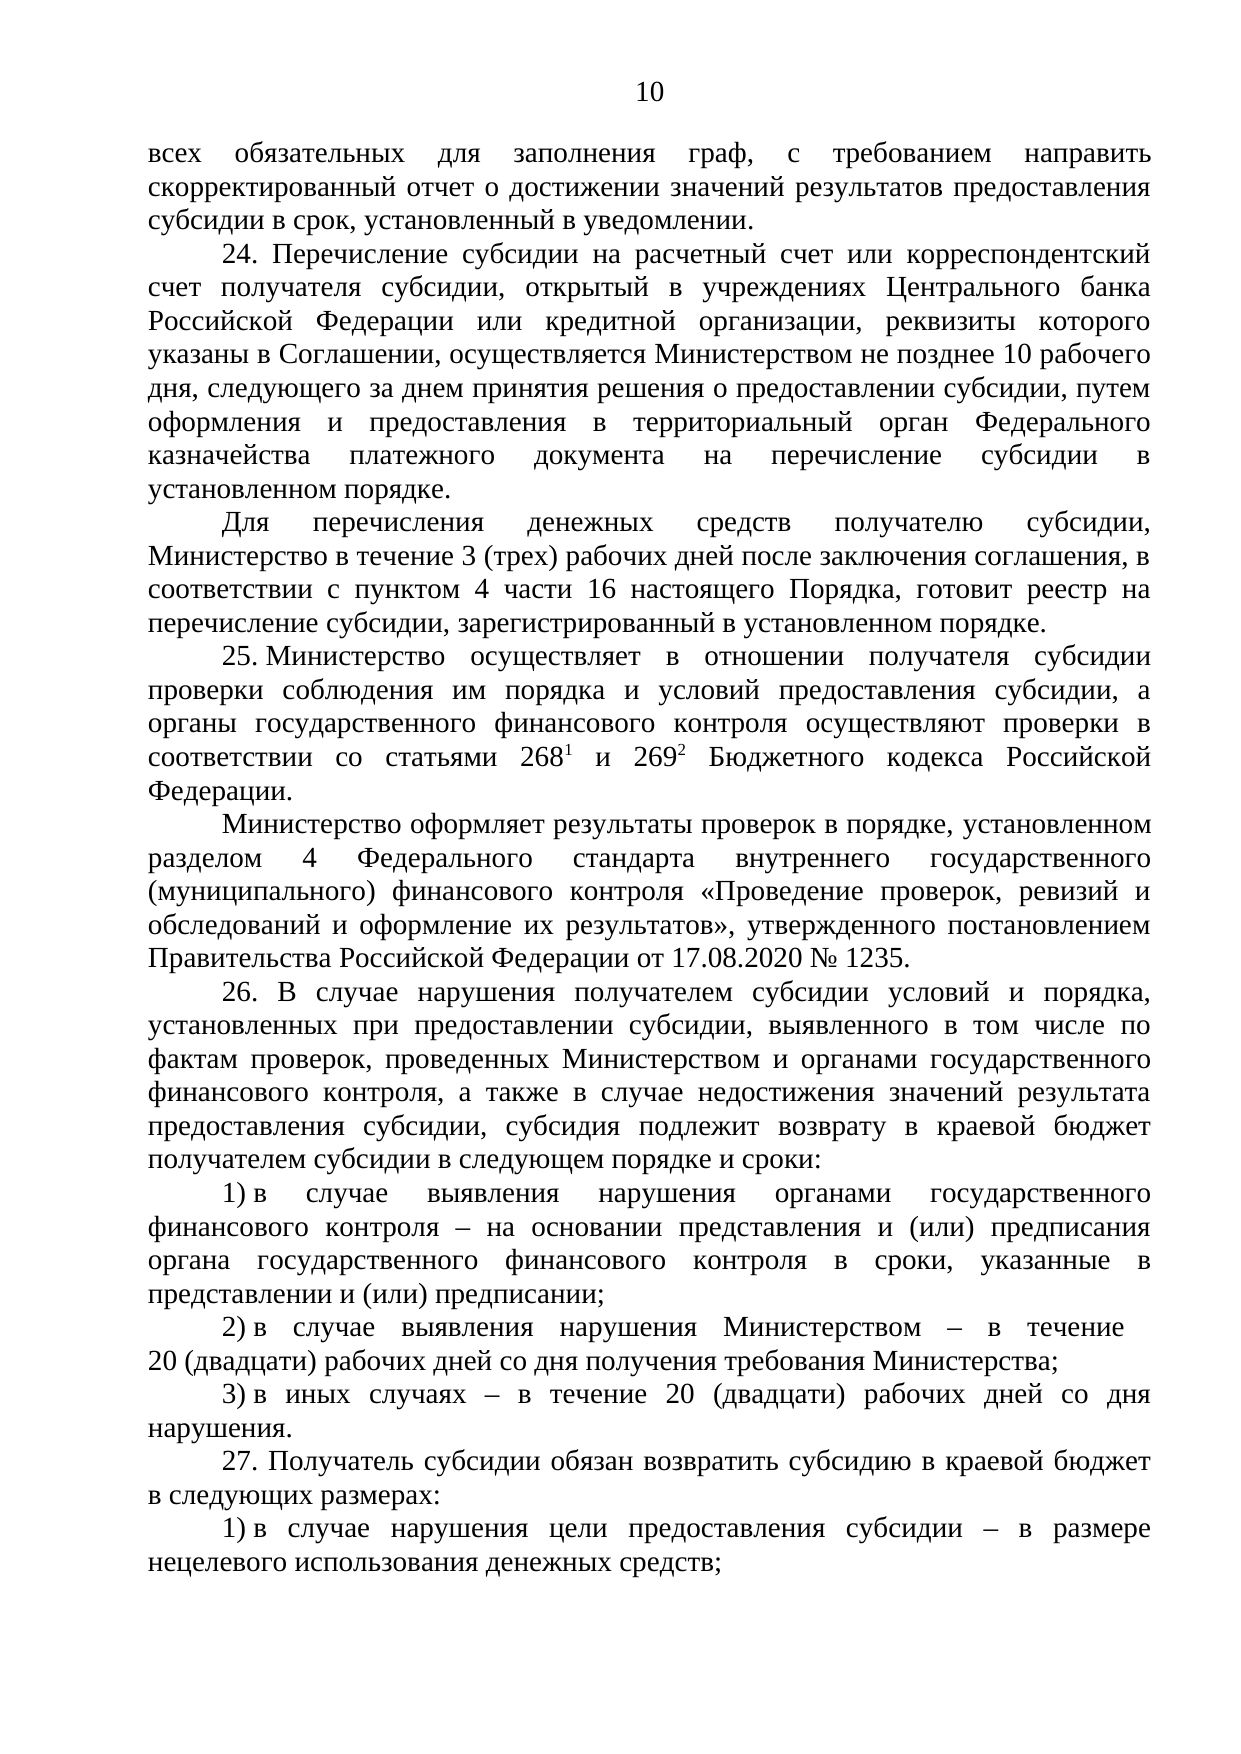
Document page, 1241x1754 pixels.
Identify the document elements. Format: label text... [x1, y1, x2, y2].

text 27. Получатель субсидии обязан возвратить субсидию в краевой бюджет в следующих размерах: [148, 1443, 1152, 1511]
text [148, 135, 1152, 236]
text 26. В случае нарушения получателем субсидии условий и порядка, установленных при предоставлении субсидии, выявленного в том числе по фактам проверок, проведенных Министерством и органами государственного финансового контроля, а также в случае недостижения значений результата предоставления субсидии, субсидия подлежит возврату в краевой бюджет получателем субсидии в следующем порядке и сроки: [148, 974, 1152, 1175]
text 2) в случае выявления нарушения Министерством – в течение 20 (двадцати) рабочих дней со дня получения требования Министерства; [148, 1309, 1152, 1376]
text Министерство оформляет результаты проверок в порядке, установленном разделом 4 Федерального стандарта внутреннего государственного (муниципального) финансового контроля «Проведение проверок, ревизий и обследований и оформление их результатов», утвержденного постановлением Правительства Российской Федерации от 17.08.2020 № 1235. [148, 806, 1152, 974]
text 24. Перечисление субсидии на расчетный счет или корреспондентский счет получателя субсидии, открытый в учреждениях Центрального банка Российской Федерации или кредитной организации, реквизиты которого указаны в Соглашении, осуществляется Министерством не позднее 10 рабочего дня, следующего за днем принятия решения о предоставлении субсидии, путем оформления и предоставления в территориальный орган Федерального казначейства платежного документа на перечисление субсидии в установленном порядке. [148, 236, 1152, 504]
text 25. Министерство осуществляет в отношении получателя субсидии проверки соблюдения им порядка и условий предоставления субсидии, а органы государственного финансового контроля осуществляют проверки в соответствии со статьями 2681 и 2692 Бюджетного кодекса Российской Федерации. [148, 638, 1152, 806]
text 3) в иных случаях – в течение 20 (двадцати) рабочих дней со дня нарушения. [148, 1376, 1152, 1443]
text 1) в случае нарушения цели предоставления субсидии – в размере нецелевого использования денежных средств; [148, 1511, 1152, 1578]
text Для перечисления денежных средств получателю субсидии, Министерство в течение 3 (трех) рабочих дней после заключения соглашения, в соответствии с пунктом 4 части 16 настоящего Порядка, готовит реестр на перечисление субсидии, зарегистрированный в установленном порядке. [148, 504, 1152, 638]
text 1) в случае выявления нарушения органами государственного финансового контроля – на основании представления и (или) предписания органа государственного финансового контроля в сроки, указанные в представлении и (или) предписании; [148, 1175, 1152, 1309]
